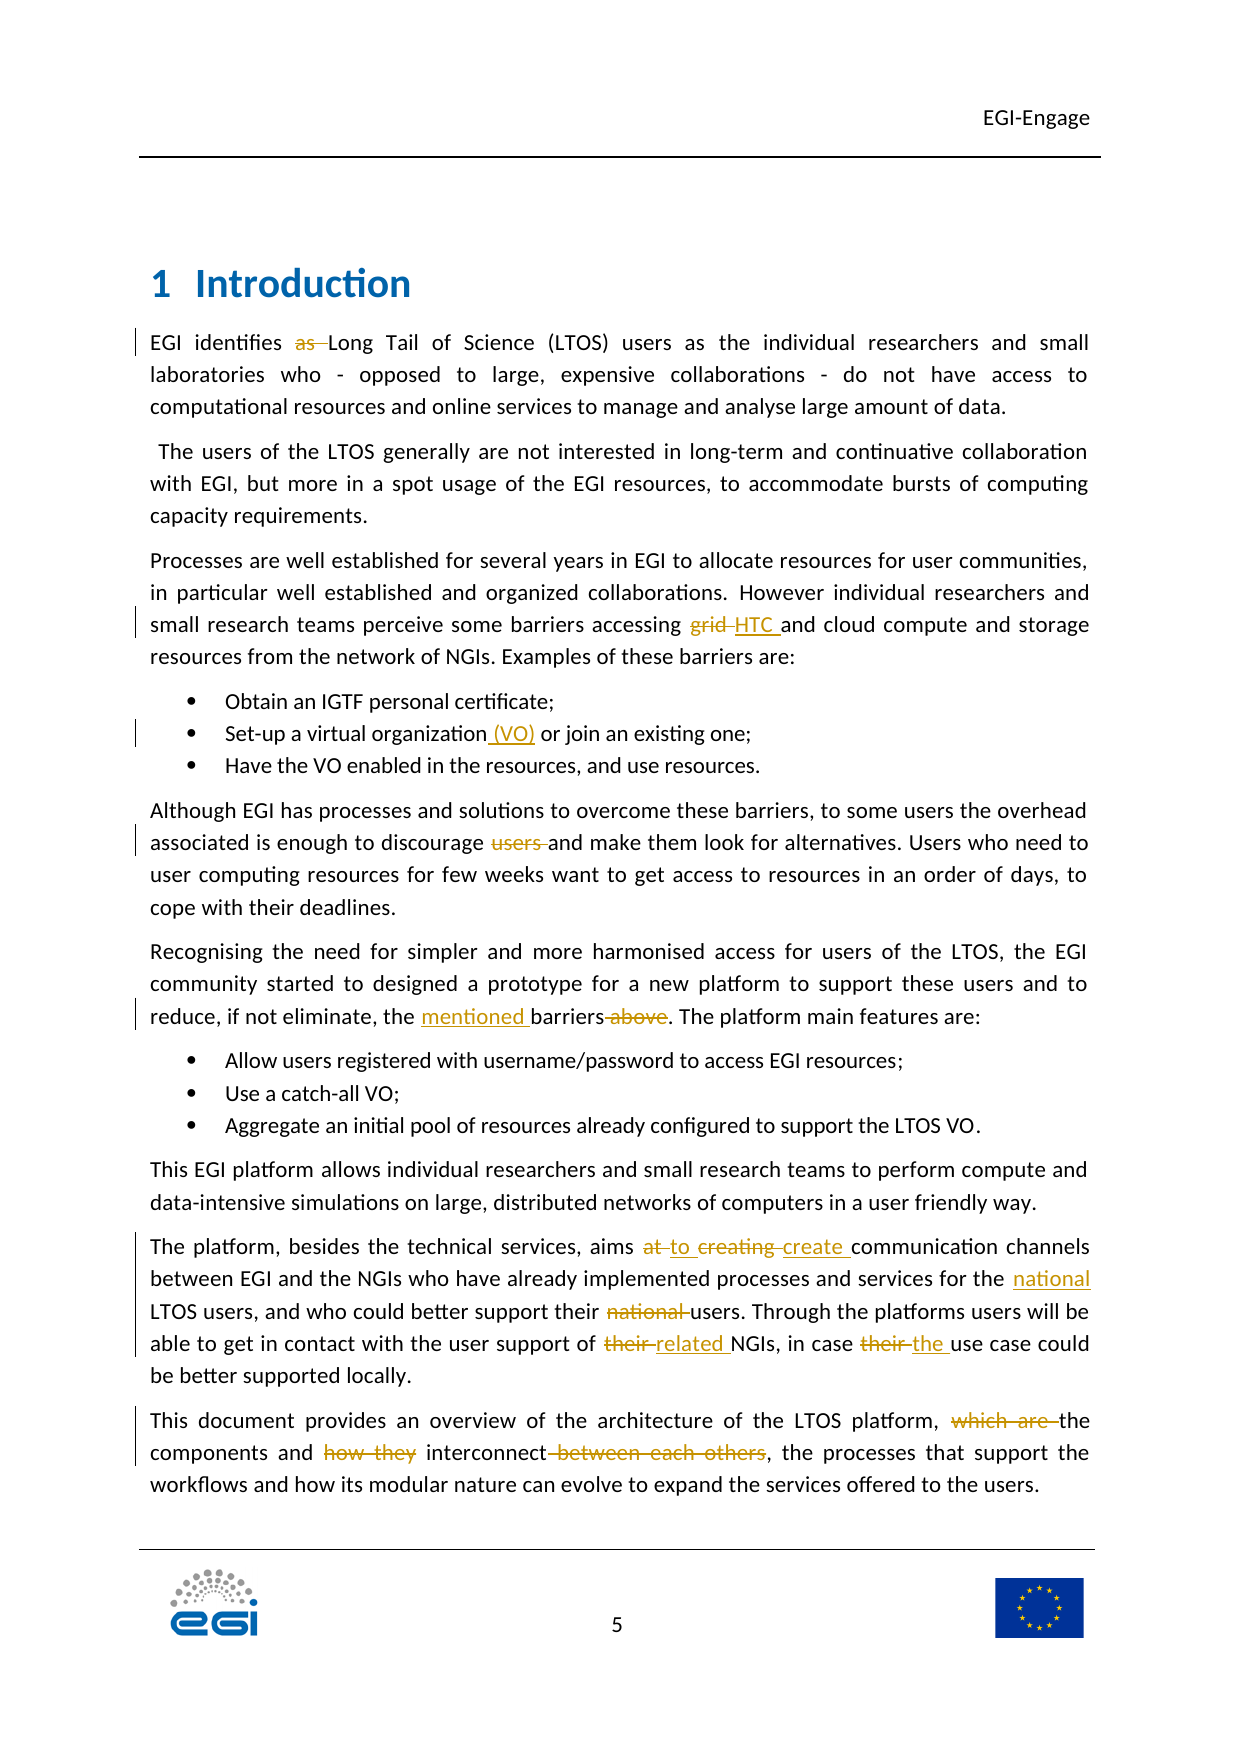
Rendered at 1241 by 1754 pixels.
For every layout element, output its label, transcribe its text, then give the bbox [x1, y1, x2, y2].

list Aggregate an initial pool of resources already configured to support the LTOS VO. [187, 1111, 1090, 1139]
text The platform, besides the technical services, aims communication channels between EGI and the NGIs who have already implemented processes and services for the LTOS users, and who could better support their users. Through the platforms users will be able to get in contact with the user support of NGIs, in case use case could be better supported locally. [150, 1232, 1090, 1389]
picture [150, 1567, 276, 1638]
list Obtain an IGTF personal certificate; [187, 687, 1090, 715]
text Recognising the need for simpler and more harmonised access for users of the LTOS, the EGI community started to designed a prototype for a new platform to support these users and to reduce, if not eliminate, the barriers. The platform main features are: [150, 937, 1090, 1030]
text The users of the LTOS generally are not interested in long-term and continuative collaboration with EGI, but more in a spot usage of the EGI resources, to accommodate bursts of computing capacity requirements. [150, 437, 1090, 529]
subtitle Introduction [150, 257, 1090, 308]
list Set-up a virtual organization or join an existing one; [187, 719, 1090, 747]
text EGI identifies Long Tail of Science (LTOS) users as the individual researchers and small laboratories who - opposed to large, expensive collaborations - do not have access to computational resources and online services to manage and analyse large amount of data. [150, 328, 1090, 420]
picture [995, 1578, 1084, 1638]
list Allow users registered with username/password to access EGI resources; [187, 1046, 1090, 1074]
list Use a catch-all VO; [187, 1079, 1090, 1107]
list Have the VO enabled in the resources, and use resources. [187, 751, 1090, 779]
text Although EGI has processes and solutions to overcome these barriers, to some users the overhead associated is enough to discourage and make them look for alternatives. Users who need to user computing resources for few weeks want to get access to resources in an order of days, to cope with their deadlines. [150, 796, 1090, 921]
text This document provides an overview of the architecture of the LTOS platform, the components and interconnect, the processes that support the workflows and how its modular nature can evolve to expand the services offered to the users. [150, 1406, 1090, 1498]
text Processes are well established for several years in EGI to allocate resources for user communities, in particular well established and organized collaborations. However individual researchers and small research teams perceive some barriers accessing and cloud compute and storage resources from the network of NGIs. Examples of these barriers are: [150, 546, 1090, 670]
text This EGI platform allows individual researchers and small research teams to perform compute and data-intensive simulations on large, distributed networks of computers in a user friendly way. [150, 1156, 1090, 1216]
